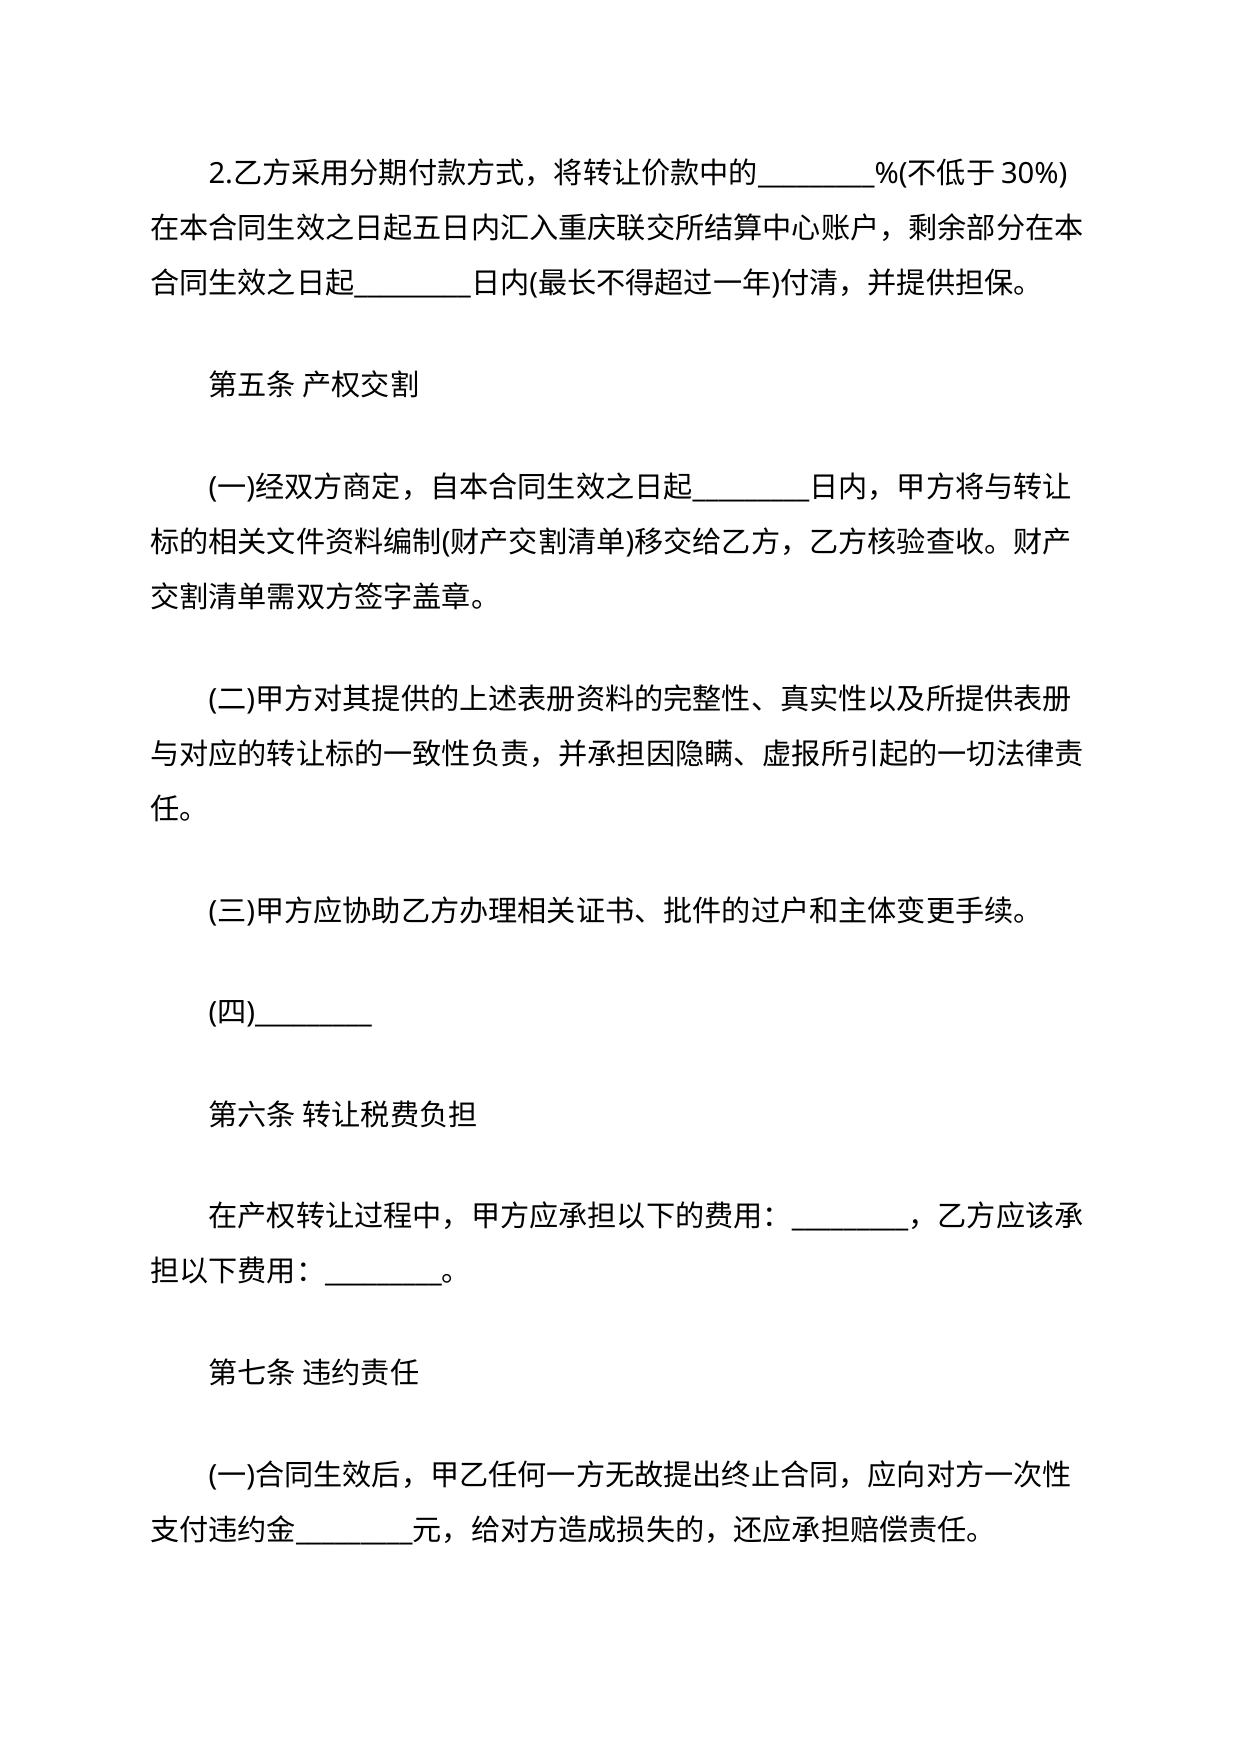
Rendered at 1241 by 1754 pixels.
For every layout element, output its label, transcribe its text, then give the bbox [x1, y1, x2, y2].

text (二)甲方对其提供的上述表册资料的完整性、真实性以及所提供表册与对应的转让标的一致性负责，并承担因隐瞒、虚报所引起的一切法律责任。 [150, 675, 1090, 828]
text 在产权转让过程中，甲方应承担以下的费用：_________，乙方应该承担以下费用：_________。 [150, 1193, 1090, 1290]
text 2.乙方采用分期付款方式，将转让价款中的_________%(不低于30%)在本合同生效之日起五日内汇入重庆联交所结算中心账户，剩余部分在本合同生效之日起_________日内(最长不得超过一年)付清，并提供担保。 [150, 150, 1090, 302]
text 第七条 违约责任 [150, 1350, 1090, 1392]
text 第五条 产权交割 [150, 362, 1090, 404]
text (一)经双方商定，自本合同生效之日起_________日内，甲方将与转让标的相关文件资料编制(财产交割清单)移交给乙方，乙方核验查收。财产交割清单需双方签字盖章。 [150, 464, 1090, 616]
text (三)甲方应协助乙方办理相关证书、批件的过户和主体变更手续。 [150, 887, 1090, 929]
text 第六条 转让税费负担 [150, 1091, 1090, 1133]
text (一)合同生效后，甲乙任何一方无故提出终止合同，应向对方一次性支付违约金_________元，给对方造成损失的，还应承担赔偿责任。 [150, 1452, 1090, 1549]
text (四)_________ [150, 989, 1090, 1031]
